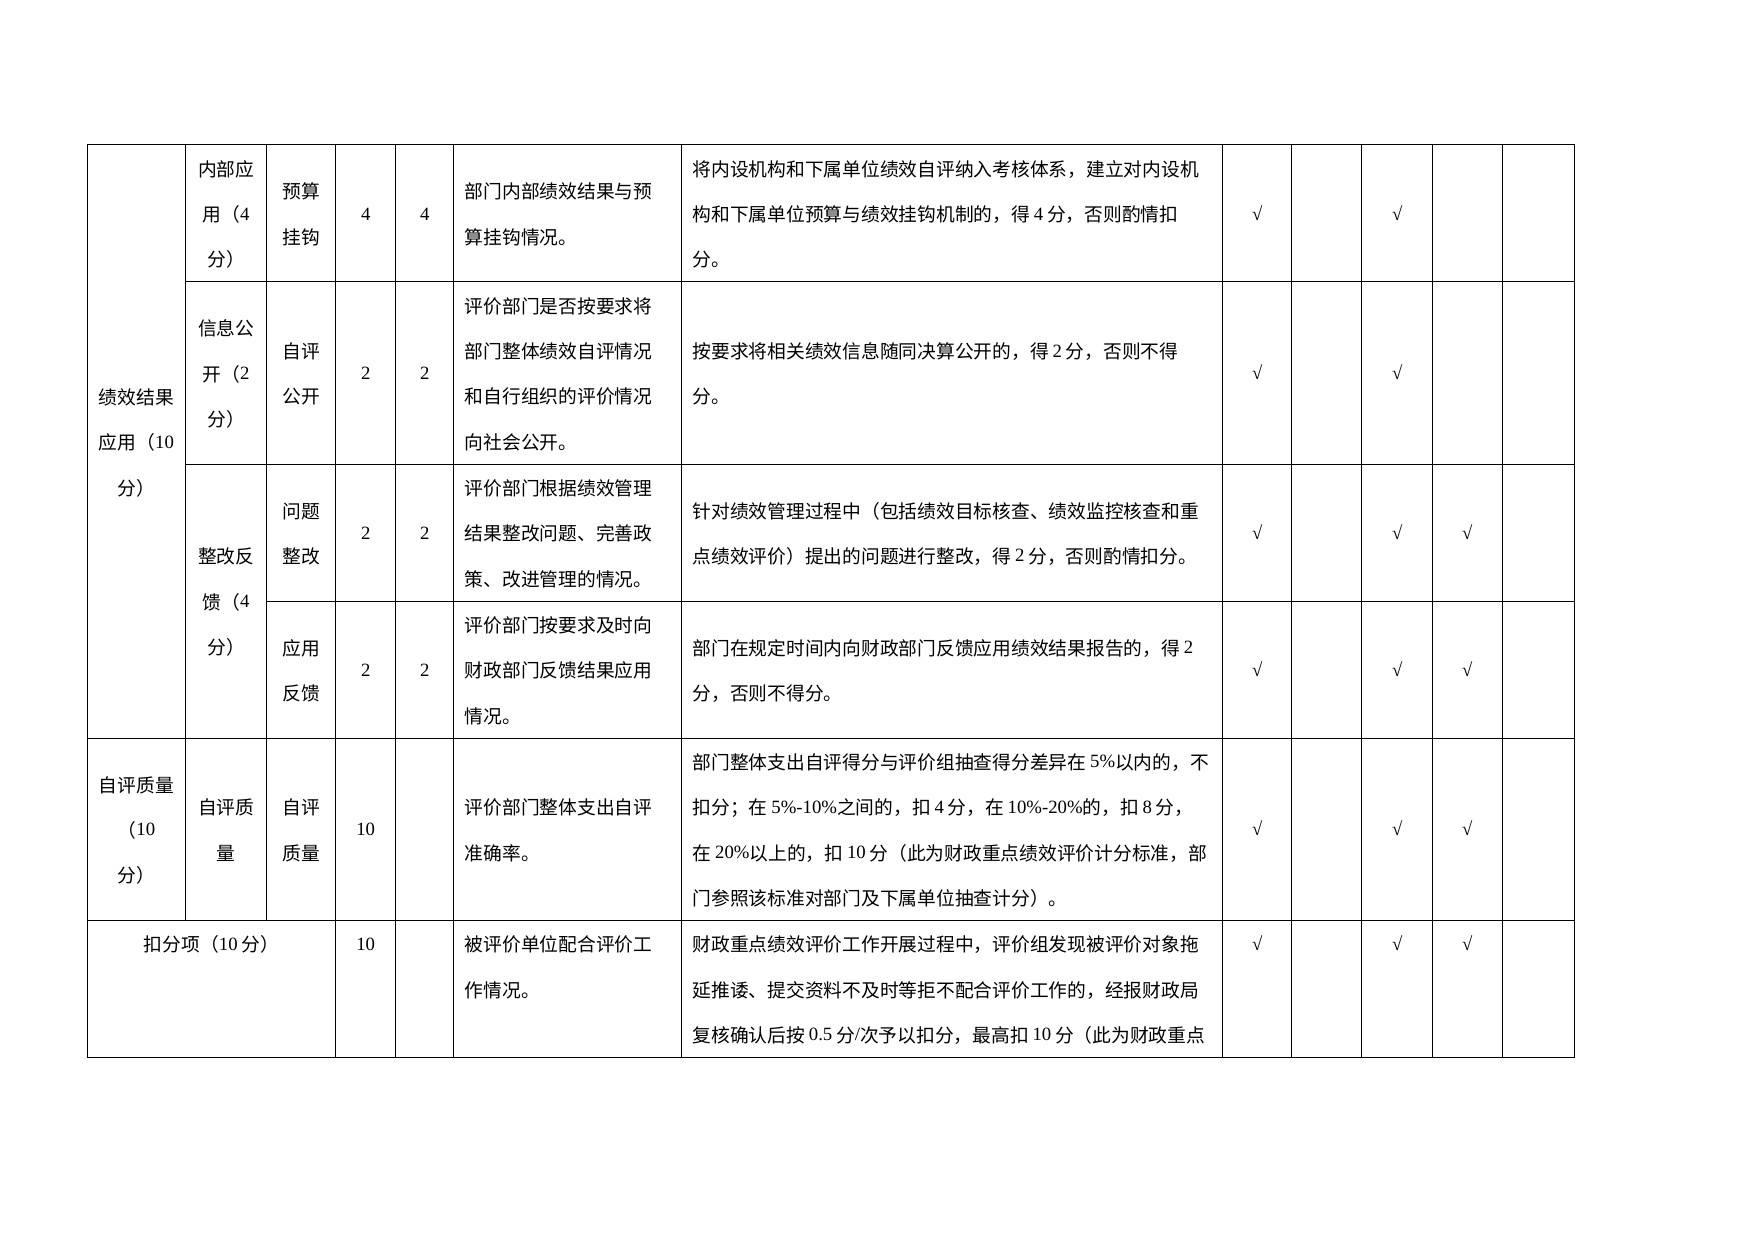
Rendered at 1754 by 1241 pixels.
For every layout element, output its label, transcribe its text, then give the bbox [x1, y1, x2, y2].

table_cell 应用反馈 [267, 602, 335, 737]
table_cell 问题整改 [267, 465, 335, 601]
table_cell √ [1362, 465, 1432, 601]
table_cell √ [1223, 282, 1291, 463]
table_cell [1292, 282, 1361, 463]
table_cell 自评质量 [267, 739, 335, 920]
table_cell 按要求将相关绩效信息随同决算公开的，得2分，否则不得分。 [682, 282, 1222, 463]
table_cell √ [1362, 921, 1432, 1057]
table_cell 评价部门按要求及时向财政部门反馈结果应用情况。 [454, 602, 681, 737]
table_cell [1292, 465, 1361, 601]
table_cell 2 [396, 465, 453, 601]
table_cell √ [1433, 465, 1502, 601]
table_cell 评价部门整体支出自评准确率。 [454, 739, 681, 920]
table_cell 部门内部绩效结果与预算挂钩情况。 [454, 145, 681, 281]
table_cell [396, 739, 453, 920]
table_cell √ [1223, 145, 1291, 281]
table_cell [1503, 739, 1574, 920]
table_cell [1503, 921, 1574, 1057]
table_cell 针对绩效管理过程中（包括绩效目标核查、绩效监控核查和重点绩效评价）提出的问题进行整改，得2分，否则酌情扣分。 [682, 465, 1222, 601]
table_cell [1292, 739, 1361, 920]
table_cell 被评价单位配合评价工作情况。 [454, 921, 681, 1057]
table_cell √ [1223, 602, 1291, 737]
table_cell 10 [336, 921, 395, 1057]
table_cell 2 [396, 282, 453, 463]
table_cell √ [1362, 145, 1432, 281]
table_cell 整改反馈（4分） [186, 465, 266, 737]
table_cell √ [1362, 602, 1432, 737]
table_cell √ [1223, 739, 1291, 920]
table_cell [1433, 145, 1502, 281]
table_cell 将内设机构和下属单位绩效自评纳入考核体系，建立对内设机构和下属单位预算与绩效挂钩机制的，得4分，否则酌情扣分。 [682, 145, 1222, 281]
table_cell [1503, 282, 1574, 463]
table_cell 2 [336, 282, 395, 463]
table_cell √ [1433, 602, 1502, 737]
table_cell [1503, 602, 1574, 737]
table_cell [1433, 282, 1502, 463]
table_cell [1292, 145, 1361, 281]
table_cell 2 [336, 602, 395, 737]
table_cell 4 [396, 145, 453, 281]
table_cell 自评质量 [186, 739, 266, 920]
table_cell √ [1433, 739, 1502, 920]
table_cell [682, 921, 1222, 1057]
table_cell √ [1362, 282, 1432, 463]
table_cell [1292, 602, 1361, 737]
table_cell 绩效结果应用（10分） [88, 145, 185, 737]
table_cell 信息公开（2分） [186, 282, 266, 463]
table_cell 部门整体支出自评得分与评价组抽查得分差异在5%以内的，不扣分；在5%-10%之间的，扣4分，在10%-20%的，扣8分，在20%以上的，扣10分（此为财政重点绩效评价计分标准，部门参照该标准对部门及下属单位抽查计分）。 [682, 739, 1222, 920]
table_cell 2 [396, 602, 453, 737]
table_cell [396, 921, 453, 1057]
table_cell √ [1362, 739, 1432, 920]
table_cell 预算挂钩 [267, 145, 335, 281]
table_cell 部门在规定时间内向财政部门反馈应用绩效结果报告的，得2分，否则不得分。 [682, 602, 1222, 737]
table_cell 评价部门是否按要求将部门整体绩效自评情况和自行组织的评价情况向社会公开。 [454, 282, 681, 463]
table_cell 2 [336, 465, 395, 601]
table_cell [1503, 145, 1574, 281]
table_cell 扣分项（10分） [88, 921, 335, 1057]
table_cell [1503, 465, 1574, 601]
table_cell √ [1433, 921, 1502, 1057]
table_cell √ [1223, 921, 1291, 1057]
table_cell 10 [336, 739, 395, 920]
table_cell √ [1223, 465, 1291, 601]
table_cell 评价部门根据绩效管理结果整改问题、完善政策、改进管理的情况。 [454, 465, 681, 601]
table_cell 内部应用（4分） [186, 145, 266, 281]
table_cell 4 [336, 145, 395, 281]
table_cell 自评公开 [267, 282, 335, 463]
table_cell [1292, 921, 1361, 1057]
table_cell 自评质量（10分） [88, 739, 185, 920]
